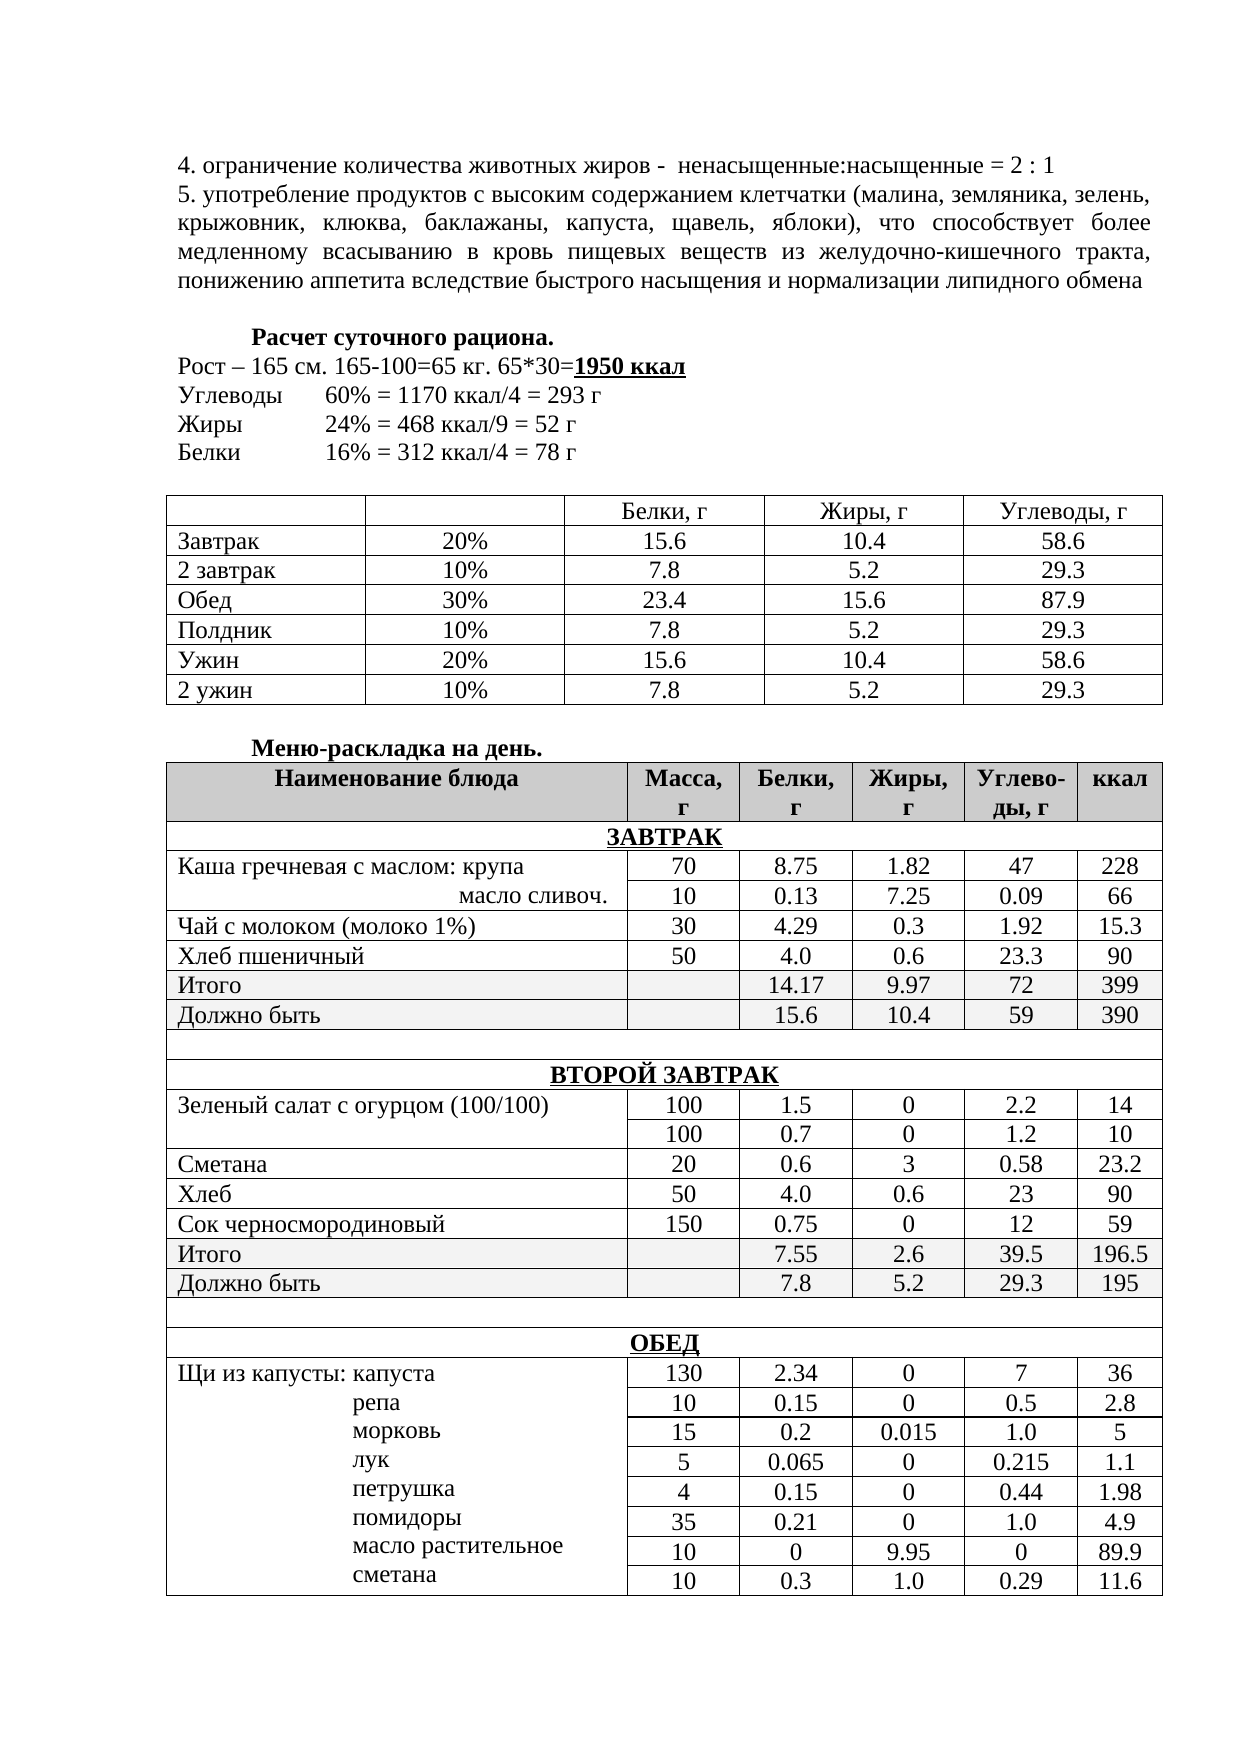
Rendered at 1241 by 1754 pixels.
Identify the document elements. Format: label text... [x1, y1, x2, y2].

table_cell 15.6 [565, 526, 764, 554]
table_cell [167, 1298, 1162, 1327]
table_cell 196.5 [1078, 1239, 1162, 1267]
table_cell ЗАВТРАК [167, 822, 1162, 850]
table_cell 0 [853, 1358, 964, 1387]
table_cell 15.6 [740, 1000, 852, 1029]
table_cell [628, 1269, 739, 1297]
text Рост – . 165-100=65 кг. 65*30=1950 ккал [177, 351, 1152, 380]
table_cell 23.4 [565, 585, 764, 614]
table_cell 2 завтрак [167, 556, 365, 584]
table_cell 4.0 [740, 1179, 852, 1208]
table_cell 0.7 [740, 1120, 852, 1148]
table_cell 1.0 [965, 1418, 1077, 1446]
table_cell 29.3 [964, 675, 1162, 703]
table_cell 0.09 [965, 881, 1077, 910]
table_cell 23.2 [1078, 1149, 1162, 1178]
table_cell 15.6 [565, 645, 764, 674]
table_cell 0.29 [965, 1566, 1077, 1595]
table_cell 59 [965, 1000, 1077, 1029]
table_cell 58.6 [964, 526, 1162, 554]
table_cell 399 [1078, 971, 1162, 999]
table_cell Полдник [167, 615, 365, 644]
table_header ккал [1078, 763, 1162, 821]
table_cell [628, 1239, 739, 1267]
text Меню-раскладка на день. [177, 733, 1152, 762]
text Белки 16% = 312 ккал/4 = [177, 437, 1152, 466]
table_cell 0 [853, 1507, 964, 1536]
table_cell Сок черносмородиновый [167, 1209, 627, 1238]
table_cell 89.9 [1078, 1537, 1162, 1565]
table_cell 59 [1078, 1209, 1162, 1238]
table_cell 0 [965, 1537, 1077, 1565]
table_cell 9.95 [853, 1537, 964, 1565]
table_cell Щи из капусты: капуста репа морковь лук петрушка помидоры масло растительное сметана [167, 1358, 627, 1595]
table_cell Каша гречневая с маслом: крупа масло сливоч. [167, 851, 627, 910]
table_cell 0 [853, 1388, 964, 1416]
table_header Углево-ды, г [965, 763, 1077, 821]
table_cell 30 [628, 911, 739, 940]
table_cell 0.6 [740, 1149, 852, 1178]
table_cell 0 [740, 1537, 852, 1565]
table_cell 29.3 [965, 1269, 1077, 1297]
table_cell 150 [628, 1209, 739, 1238]
table_cell 2.8 [1078, 1388, 1162, 1416]
table_cell 1.82 [853, 851, 964, 880]
table_cell Должно быть [167, 1000, 627, 1029]
table_cell 4.0 [740, 941, 852, 969]
table_cell 0 [853, 1120, 964, 1148]
text Жиры 24% = 468 ккал/9 = [177, 409, 1152, 437]
table_cell 20 [628, 1149, 739, 1178]
table_cell 9.97 [853, 971, 964, 999]
table_cell ВТОРОЙ ЗАВТРАК [167, 1060, 1162, 1089]
table_cell 58.6 [964, 645, 1162, 674]
table_cell 23 [965, 1179, 1077, 1208]
table_cell 0.215 [965, 1447, 1077, 1476]
table_cell Зеленый салат с огурцом (100/100) [167, 1090, 627, 1148]
table_cell 10% [366, 556, 564, 584]
text Углеводы 60% = 1170 ккал/4 = [177, 380, 1152, 409]
table_cell 0.3 [740, 1566, 852, 1595]
table_cell 390 [1078, 1000, 1162, 1029]
table_cell 7.8 [565, 675, 764, 703]
table_cell Чай с молоком (молоко 1%) [167, 911, 627, 940]
table_cell 8.75 [740, 851, 852, 880]
table_cell 10.4 [765, 645, 963, 674]
table_cell 1.98 [1078, 1477, 1162, 1506]
table_cell 15.6 [765, 585, 963, 614]
table_cell 2.34 [740, 1358, 852, 1387]
table_header [366, 496, 564, 525]
text Расчет суточного рациона. [177, 322, 1152, 351]
table_cell 3 [853, 1149, 964, 1178]
table_cell 1.2 [965, 1120, 1077, 1148]
table_cell 0.3 [853, 911, 964, 940]
text 4. ограничение количества животных жиров - ненасыщенные:насыщенные = 2 : 1 [177, 150, 1152, 179]
table_cell Итого [167, 971, 627, 999]
table_cell 11.6 [1078, 1566, 1162, 1595]
table_cell 1.92 [965, 911, 1077, 940]
table_cell 7.25 [853, 881, 964, 910]
table_cell 100 [628, 1090, 739, 1118]
table_cell 0.065 [740, 1447, 852, 1476]
table_cell 90 [1078, 1179, 1162, 1208]
table_cell 29.3 [964, 615, 1162, 644]
table_cell 0.75 [740, 1209, 852, 1238]
table_cell 72 [965, 971, 1077, 999]
table_cell 20% [366, 645, 564, 674]
table_cell 66 [1078, 881, 1162, 910]
table_cell 7.8 [565, 615, 764, 644]
table_cell 14 [1078, 1090, 1162, 1118]
table_cell 1.0 [853, 1566, 964, 1595]
table_cell 0.58 [965, 1149, 1077, 1178]
table_cell Ужин [167, 645, 365, 674]
table_cell 5.2 [765, 615, 963, 644]
table_cell 30% [366, 585, 564, 614]
table_cell 0.6 [853, 1179, 964, 1208]
table_cell 5.2 [765, 675, 963, 703]
table_cell 10% [366, 615, 564, 644]
table_cell 10.4 [765, 526, 963, 554]
table_cell 5 [1078, 1418, 1162, 1446]
table_cell 23.3 [965, 941, 1077, 969]
table_cell 0 [853, 1209, 964, 1238]
table_cell 15.3 [1078, 911, 1162, 940]
table_cell 10% [366, 675, 564, 703]
table_cell 1.5 [740, 1090, 852, 1118]
table_cell Сметана [167, 1149, 627, 1178]
table_cell 90 [1078, 941, 1162, 969]
table_cell 20% [366, 526, 564, 554]
table_header Наименование блюда [167, 763, 627, 821]
table_cell 5 [628, 1447, 739, 1476]
table_cell 0.15 [740, 1477, 852, 1506]
table_cell Хлеб [167, 1179, 627, 1208]
table_cell 15 [628, 1418, 739, 1446]
table_header Белки, г [740, 763, 852, 821]
table_cell 36 [1078, 1358, 1162, 1387]
table_cell Обед [167, 585, 365, 614]
table_cell 2.6 [853, 1239, 964, 1267]
table_cell 4 [628, 1477, 739, 1506]
table_cell 0.015 [853, 1418, 964, 1446]
table_cell 100 [628, 1120, 739, 1148]
table_cell 7.8 [740, 1269, 852, 1297]
table_cell 0.44 [965, 1477, 1077, 1506]
table_cell 47 [965, 851, 1077, 880]
table_header Белки, г [565, 496, 764, 525]
table_cell Хлеб пшеничный [167, 941, 627, 969]
table_cell 70 [628, 851, 739, 880]
table_header [167, 496, 365, 525]
text 5. употребление продуктов с высоким содержанием клетчатки (малина, земляника, зелень, крыжовник, клюква, баклажаны, капуста, щавель, яблоки), что способствует более медленному всасыванию в кровь пищевых веществ из желудочно-кишечного тракта, понижению аппетита вследствие быстрого насыщения и нормализации липидного обмена [177, 179, 1152, 294]
table_cell 4.29 [740, 911, 852, 940]
table_cell 10 [628, 1537, 739, 1565]
table_cell 50 [628, 941, 739, 969]
table_cell 12 [965, 1209, 1077, 1238]
table_cell 1.0 [965, 1507, 1077, 1536]
table_header Масса, г [628, 763, 739, 821]
table_cell 10 [628, 1566, 739, 1595]
table_cell 50 [628, 1179, 739, 1208]
table_cell 0 [853, 1090, 964, 1118]
table_cell 0.6 [853, 941, 964, 969]
table_cell 10 [628, 1388, 739, 1416]
table_cell 7.8 [565, 556, 764, 584]
table_cell 7.55 [740, 1239, 852, 1267]
table_cell 0.5 [965, 1388, 1077, 1416]
table_cell 0.21 [740, 1507, 852, 1536]
table_cell 2 ужин [167, 675, 365, 703]
table_cell 10 [1078, 1120, 1162, 1148]
table_cell 0.2 [740, 1418, 852, 1446]
table_header Жиры, г [765, 496, 963, 525]
table_cell 7 [965, 1358, 1077, 1387]
table_header Углеводы, г [964, 496, 1162, 525]
table_cell 4.9 [1078, 1507, 1162, 1536]
table_cell 228 [1078, 851, 1162, 880]
table_cell 5.2 [853, 1269, 964, 1297]
table_cell 5.2 [765, 556, 963, 584]
table_cell [628, 971, 739, 999]
table_cell 130 [628, 1358, 739, 1387]
table_cell 39.5 [965, 1239, 1077, 1267]
table_cell 2.2 [965, 1090, 1077, 1118]
table_cell 0 [853, 1447, 964, 1476]
table_cell 35 [628, 1507, 739, 1536]
table_cell 87.9 [964, 585, 1162, 614]
table_cell Должно быть [167, 1269, 627, 1297]
table_cell 0.13 [740, 881, 852, 910]
table_cell Итого [167, 1239, 627, 1267]
table_cell 195 [1078, 1269, 1162, 1297]
table_cell 14.17 [740, 971, 852, 999]
table_cell 29.3 [964, 556, 1162, 584]
table_cell 0 [853, 1477, 964, 1506]
table_cell ОБЕД [167, 1328, 1162, 1357]
table_cell 10 [628, 881, 739, 910]
table_cell [167, 1030, 1162, 1059]
table_cell 0.15 [740, 1388, 852, 1416]
table_cell 10.4 [853, 1000, 964, 1029]
table_cell Завтрак [167, 526, 365, 554]
table_header Жиры, г [853, 763, 964, 821]
table_cell 1.1 [1078, 1447, 1162, 1476]
table_cell [628, 1000, 739, 1029]
